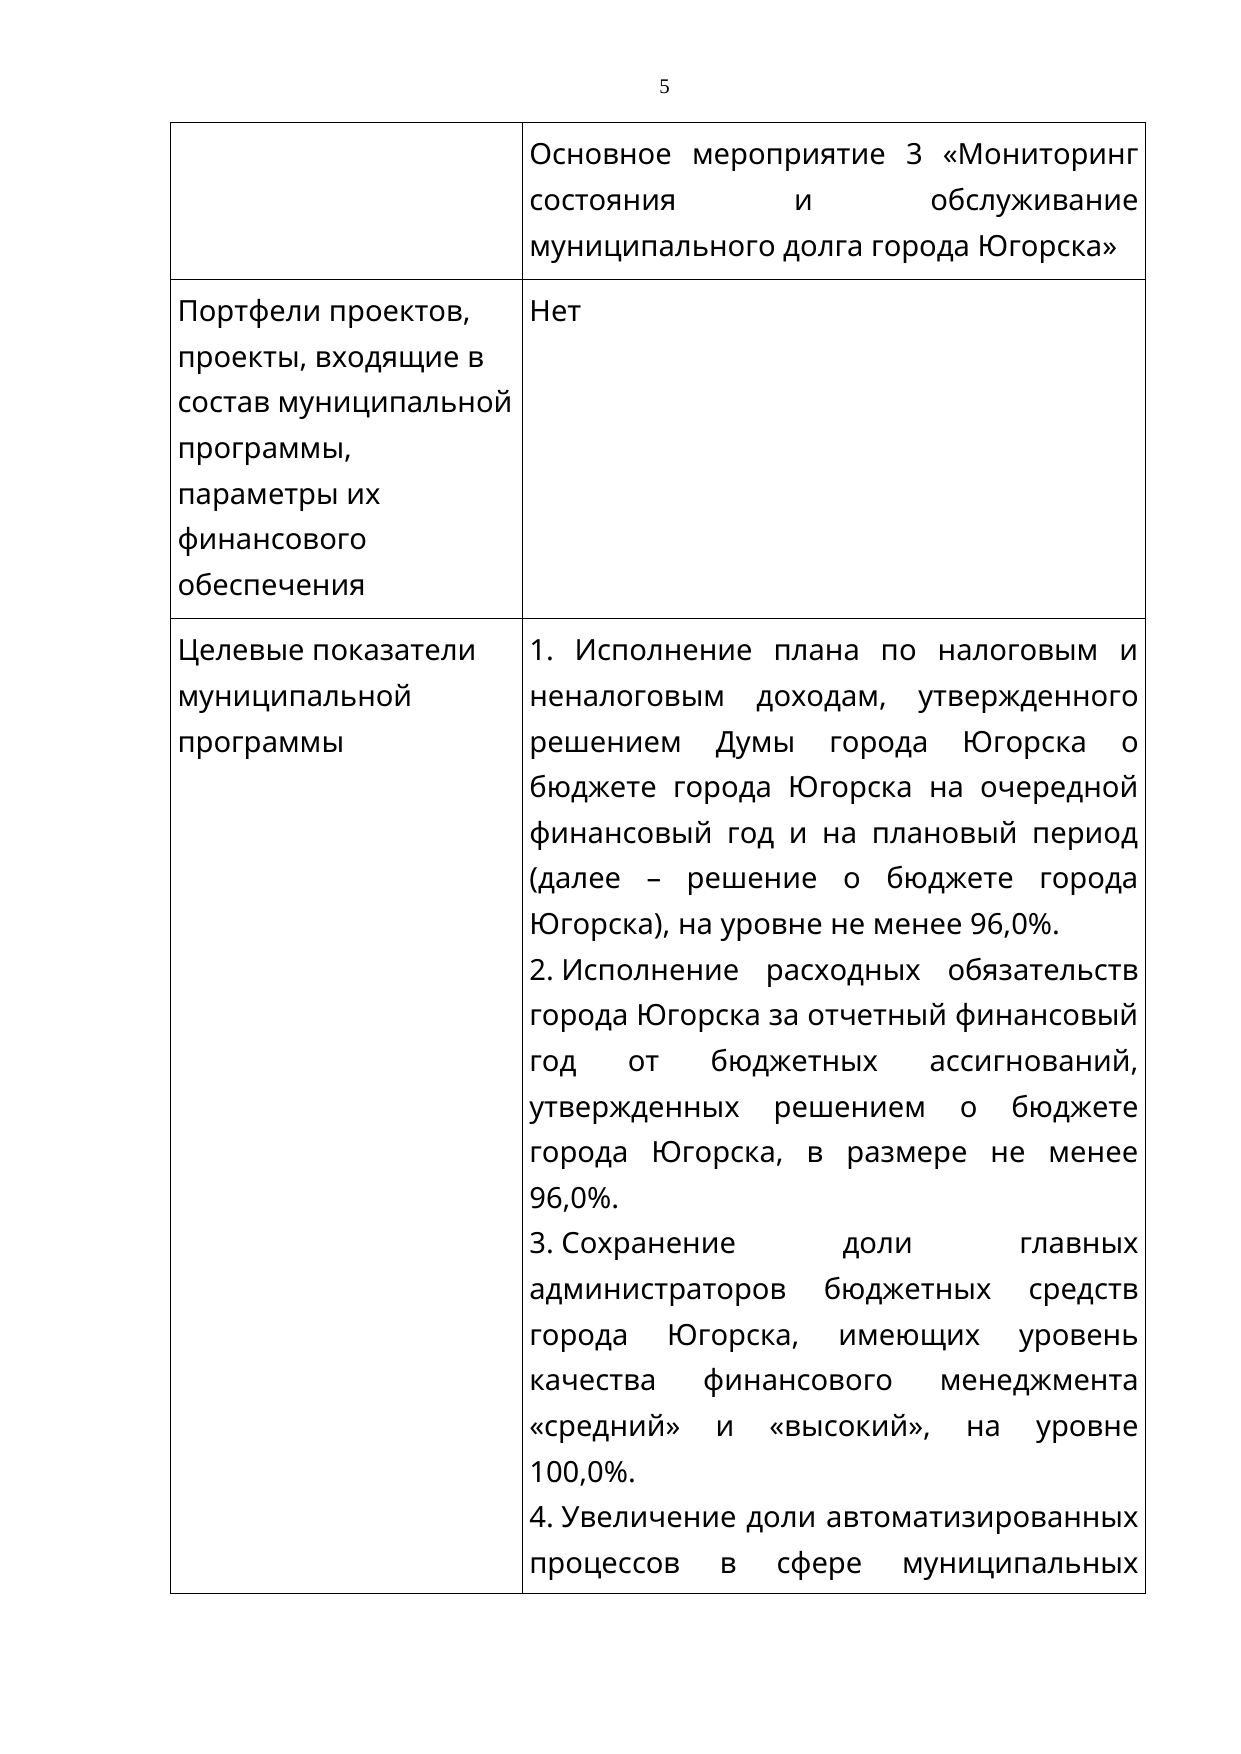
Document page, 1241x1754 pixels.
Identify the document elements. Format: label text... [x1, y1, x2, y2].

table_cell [171, 123, 522, 279]
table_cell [171, 619, 522, 1592]
table_cell Нет [523, 280, 1145, 618]
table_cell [523, 619, 1145, 1592]
table_cell Портфели проектов, проекты, входящие в состав муниципальной программы, параметры их финансового обеспечения [171, 280, 522, 618]
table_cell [523, 123, 1145, 279]
